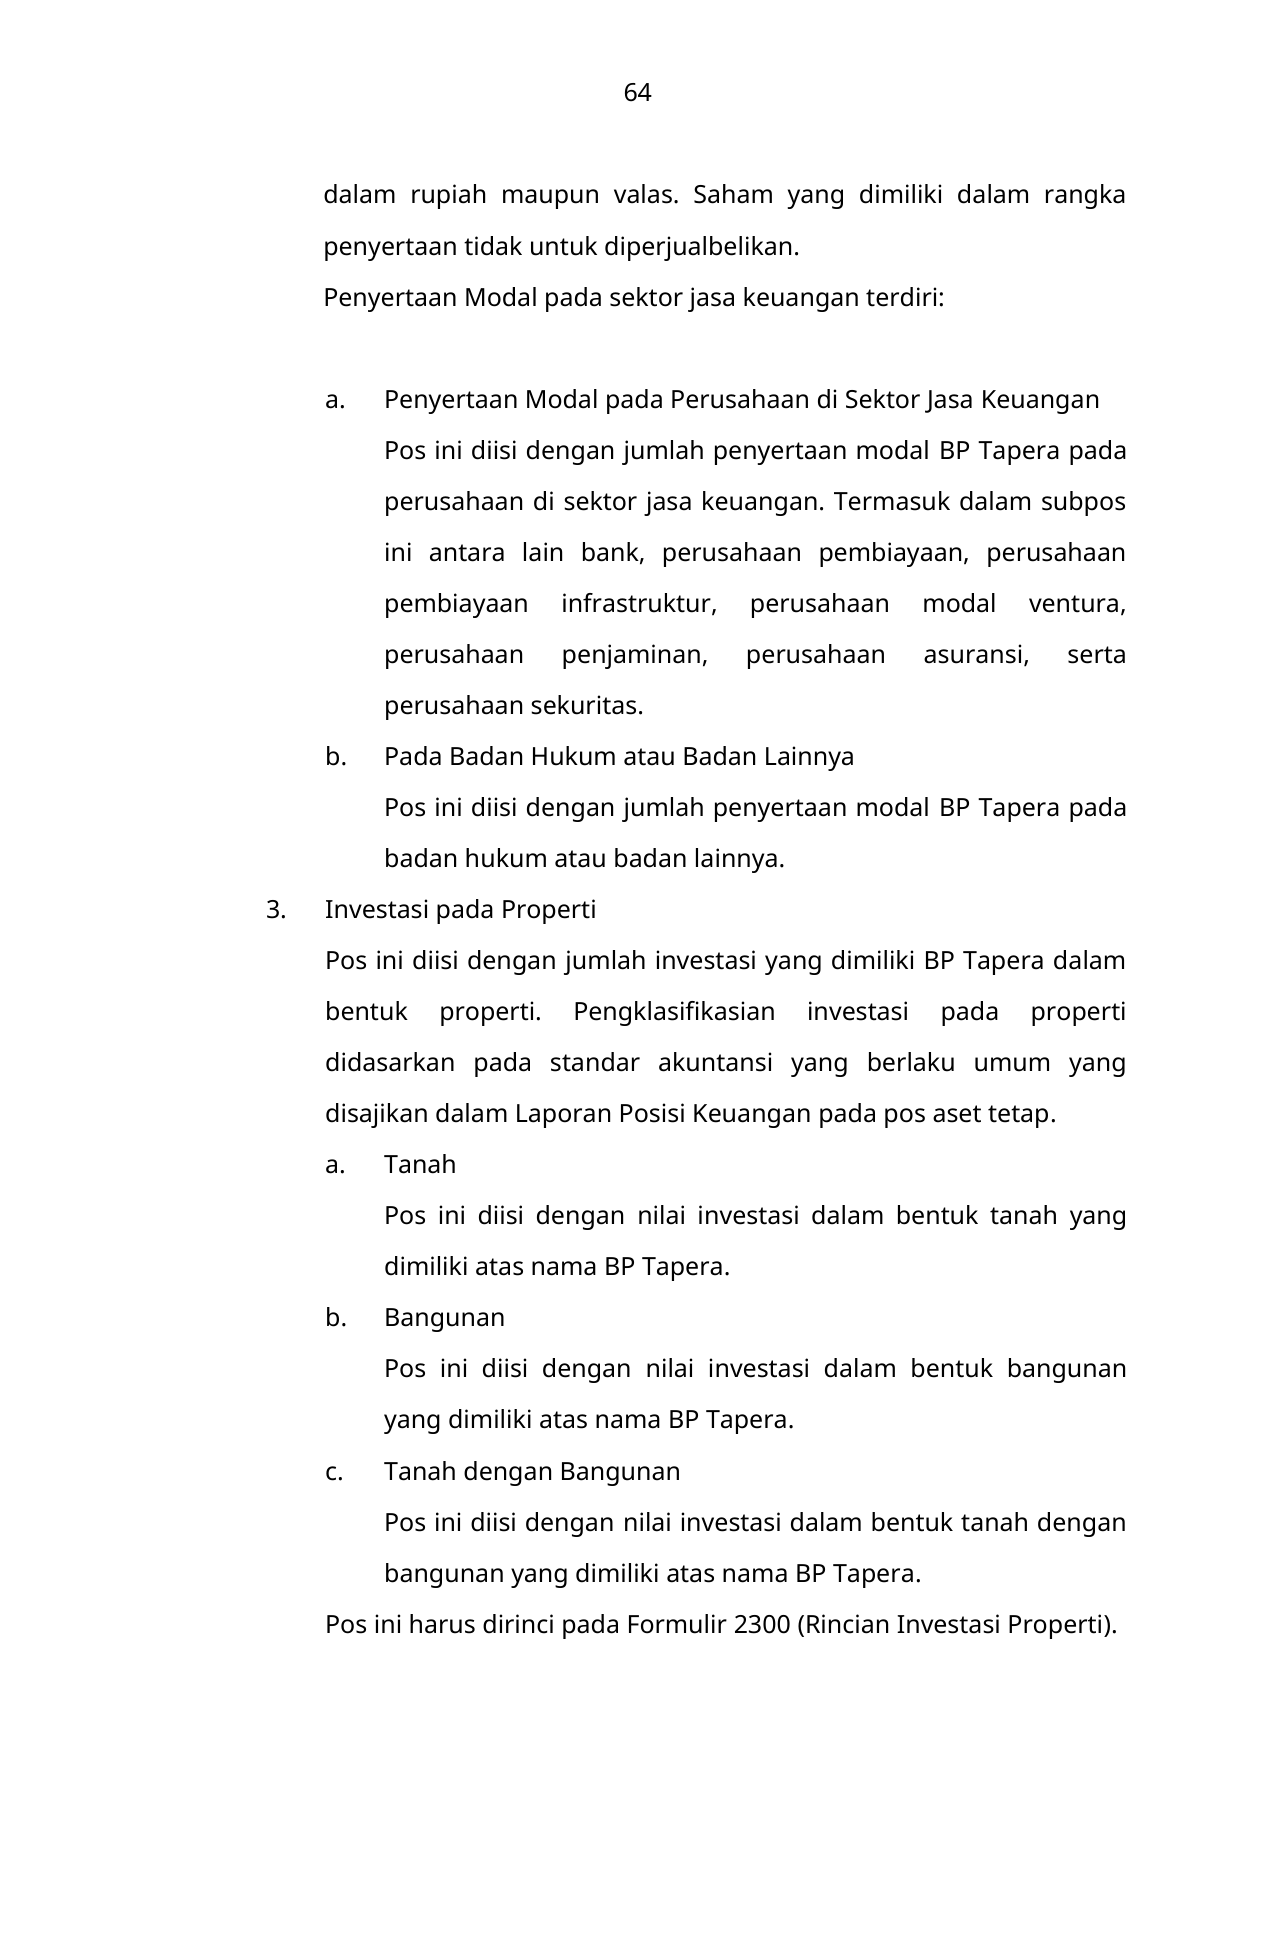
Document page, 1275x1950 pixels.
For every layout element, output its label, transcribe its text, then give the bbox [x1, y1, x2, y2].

list Pada Badan Hukum atau Badan Lainnya [325, 739, 1127, 773]
list Bangunan [325, 1300, 1127, 1334]
list Tanah dengan Bangunan [325, 1453, 1127, 1487]
list Penyertaan Modal pada sektor jasa keuangan terdiri: [323, 279, 1127, 313]
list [323, 177, 1127, 262]
list Pos ini diisi dengan jumlah penyertaan modal BP Tapera pada badan hukum atau badan lainnya. [384, 790, 1127, 875]
list Pos ini diisi dengan jumlah penyertaan modal BP Tapera pada perusahaan di sektor jasa keuangan. Termasuk dalam subpos ini antara lain bank, perusahaan pembiayaan, perusahaan pembiayaan infrastruktur, perusahaan modal ventura, perusahaan penjaminan, perusahaan asuransi, serta perusahaan sekuritas. [384, 432, 1127, 722]
list Investasi pada Properti [266, 892, 1127, 926]
text Pos ini diisi dengan nilai investasi dalam bentuk bangunan yang dimiliki atas nama BP Tapera. [384, 1351, 1127, 1436]
text Pos ini diisi dengan nilai investasi dalam bentuk tanah yang dimiliki atas nama BP Tapera. [384, 1198, 1127, 1283]
text Pos ini harus dirinci pada Formulir 2300 (Rincian Investasi Properti). [325, 1606, 1127, 1640]
list Tanah [325, 1147, 1127, 1181]
text Pos ini diisi dengan nilai investasi dalam bentuk tanah dengan bangunan yang dimiliki atas nama BP Tapera. [384, 1504, 1127, 1589]
list Penyertaan Modal pada Perusahaan di Sektor Jasa Keuangan [325, 381, 1127, 415]
text Pos ini diisi dengan jumlah investasi yang dimiliki BP Tapera dalam bentuk properti. Pengklasifikasian investasi pada properti didasarkan pada standar akuntansi yang berlaku umum yang disajikan dalam Laporan Posisi Keuangan pada pos aset tetap. [325, 943, 1127, 1130]
